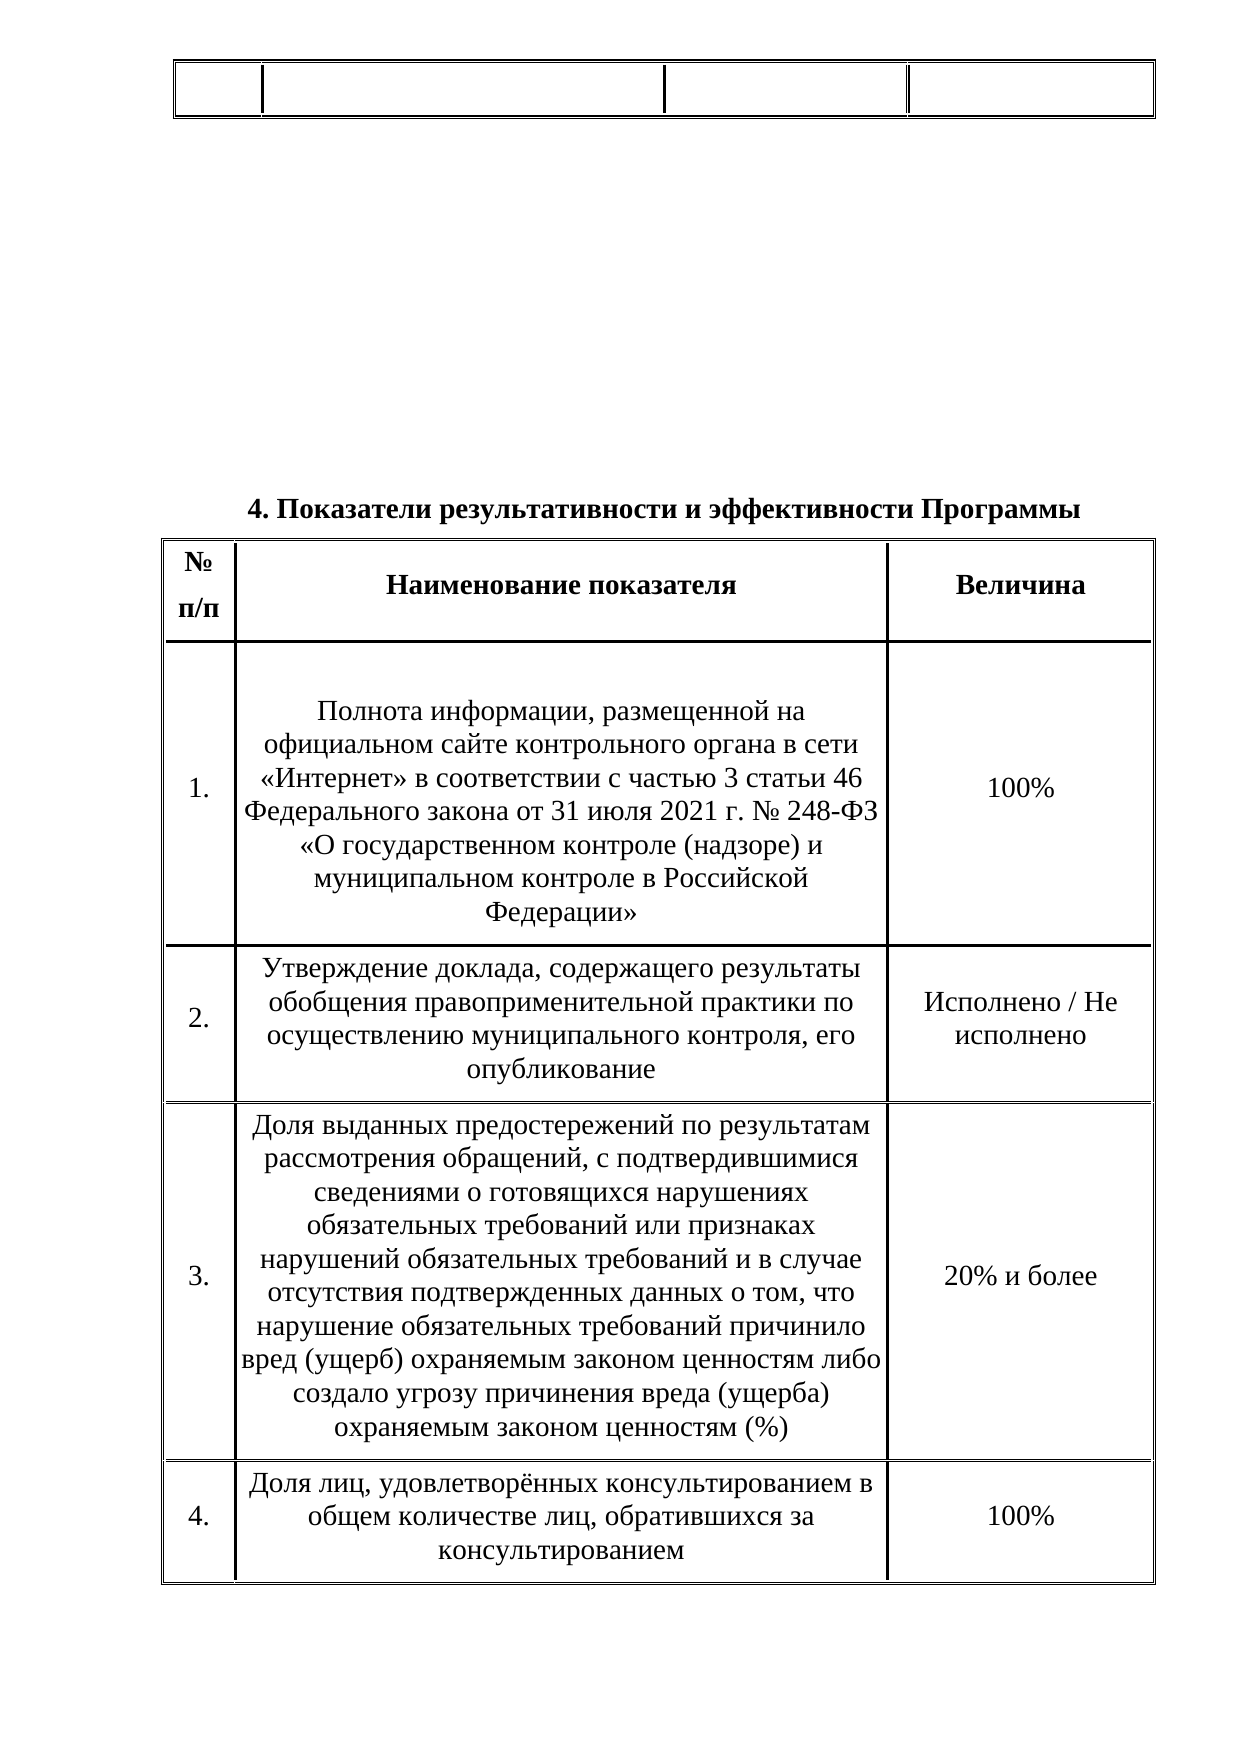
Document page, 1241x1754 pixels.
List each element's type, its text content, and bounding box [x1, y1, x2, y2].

table_cell Исполнено / Не исполнено [889, 944, 1153, 1101]
table_header № п/п [164, 539, 235, 640]
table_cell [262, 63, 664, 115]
table_cell Доля выданных предостережений по результатам рассмотрения обращений, с подтвердившимися сведениями о готовящихся нарушениях обязательных требований или признаках нарушений обязательных требований и в случае отсутствия подтвержденных данных о том, что нарушение обязательных требований причинило вред (ущерб) охраняемым законом ценностям либо создало угрозу причинения вреда (ущерба) охраняемым законом ценностям (%) [237, 1104, 886, 1458]
text 4. Показатели результативности и эффективности Программы [177, 491, 1152, 524]
table_cell Доля лиц, удовлетворённых консультированием в общем количестве лиц, обратившихся за консультированием [235, 1462, 887, 1582]
table_cell Полнота информации, размещенной на официальном сайте контрольного органа в сети «Интернет» в соответствии с частью 3 статьи 46 Федерального закона от 31 июля 2021 г. № 248-ФЗ «О государственном контроле (надзоре) и муниципальном контроле в Российской Федерации» [237, 643, 886, 944]
table_cell 100% [889, 640, 1153, 944]
table_cell 2. [164, 944, 234, 1101]
table_cell Утверждение доклада, содержащего результаты обобщения правоприменительной практики по осуществлению муниципального контроля, его опубликование [237, 947, 886, 1101]
table_cell 100% [887, 1459, 1153, 1582]
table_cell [664, 61, 908, 115]
table_cell 4 [176, 61, 262, 115]
table_cell 3. [162, 1101, 235, 1458]
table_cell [908, 63, 1153, 115]
table_header Величина [887, 541, 1153, 640]
table_cell 1. [164, 640, 234, 944]
table_cell 4. [164, 1459, 235, 1582]
table_header Наименование показателя [235, 541, 887, 640]
table_cell 20% и более [887, 1101, 1154, 1458]
